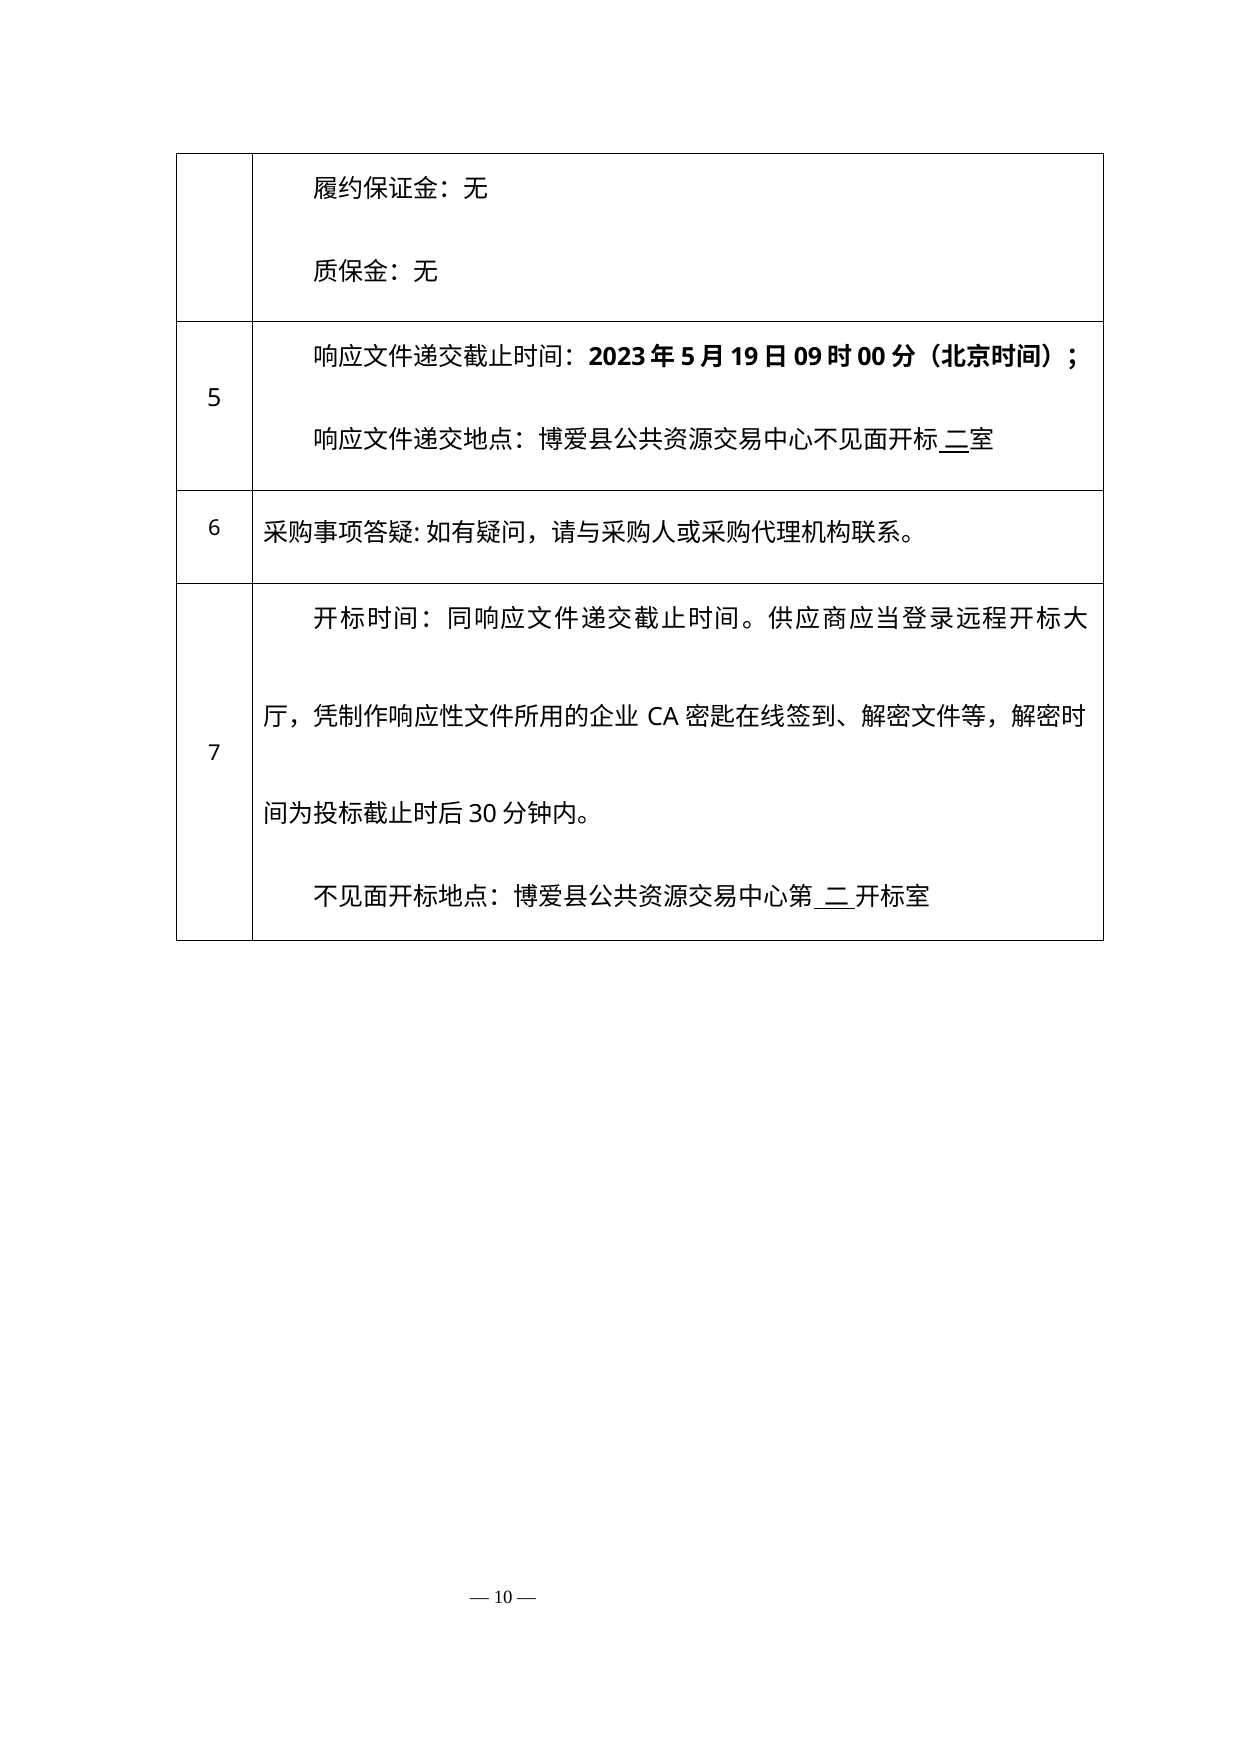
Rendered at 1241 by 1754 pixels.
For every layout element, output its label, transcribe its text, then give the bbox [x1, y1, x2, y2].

table_cell 6 [177, 491, 252, 583]
table_cell 5 [177, 322, 252, 489]
table_cell 响应文件递交截止时间：2023年5月19日09时00分（北京时间）； 响应文件递交地点：博爱县公共资源交易中心不见面开标 二室 [253, 322, 1103, 489]
table_cell 开标时间：同响应文件递交截止时间。供应商应当登录远程开标大厅，凭制作响应性文件所用的企业 CA 密匙在线签到、解密文件等，解密时间为投标截止时后30分钟内。 不见面开标地点：博爱县公共资源交易中心第 二 开标室 [253, 584, 1103, 940]
table_cell 7 [177, 584, 252, 940]
table_cell 4 [177, 154, 252, 321]
table_cell 采购事项答疑: 如有疑问，请与采购人或采购代理机构联系。 [253, 491, 1103, 583]
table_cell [253, 154, 1103, 321]
